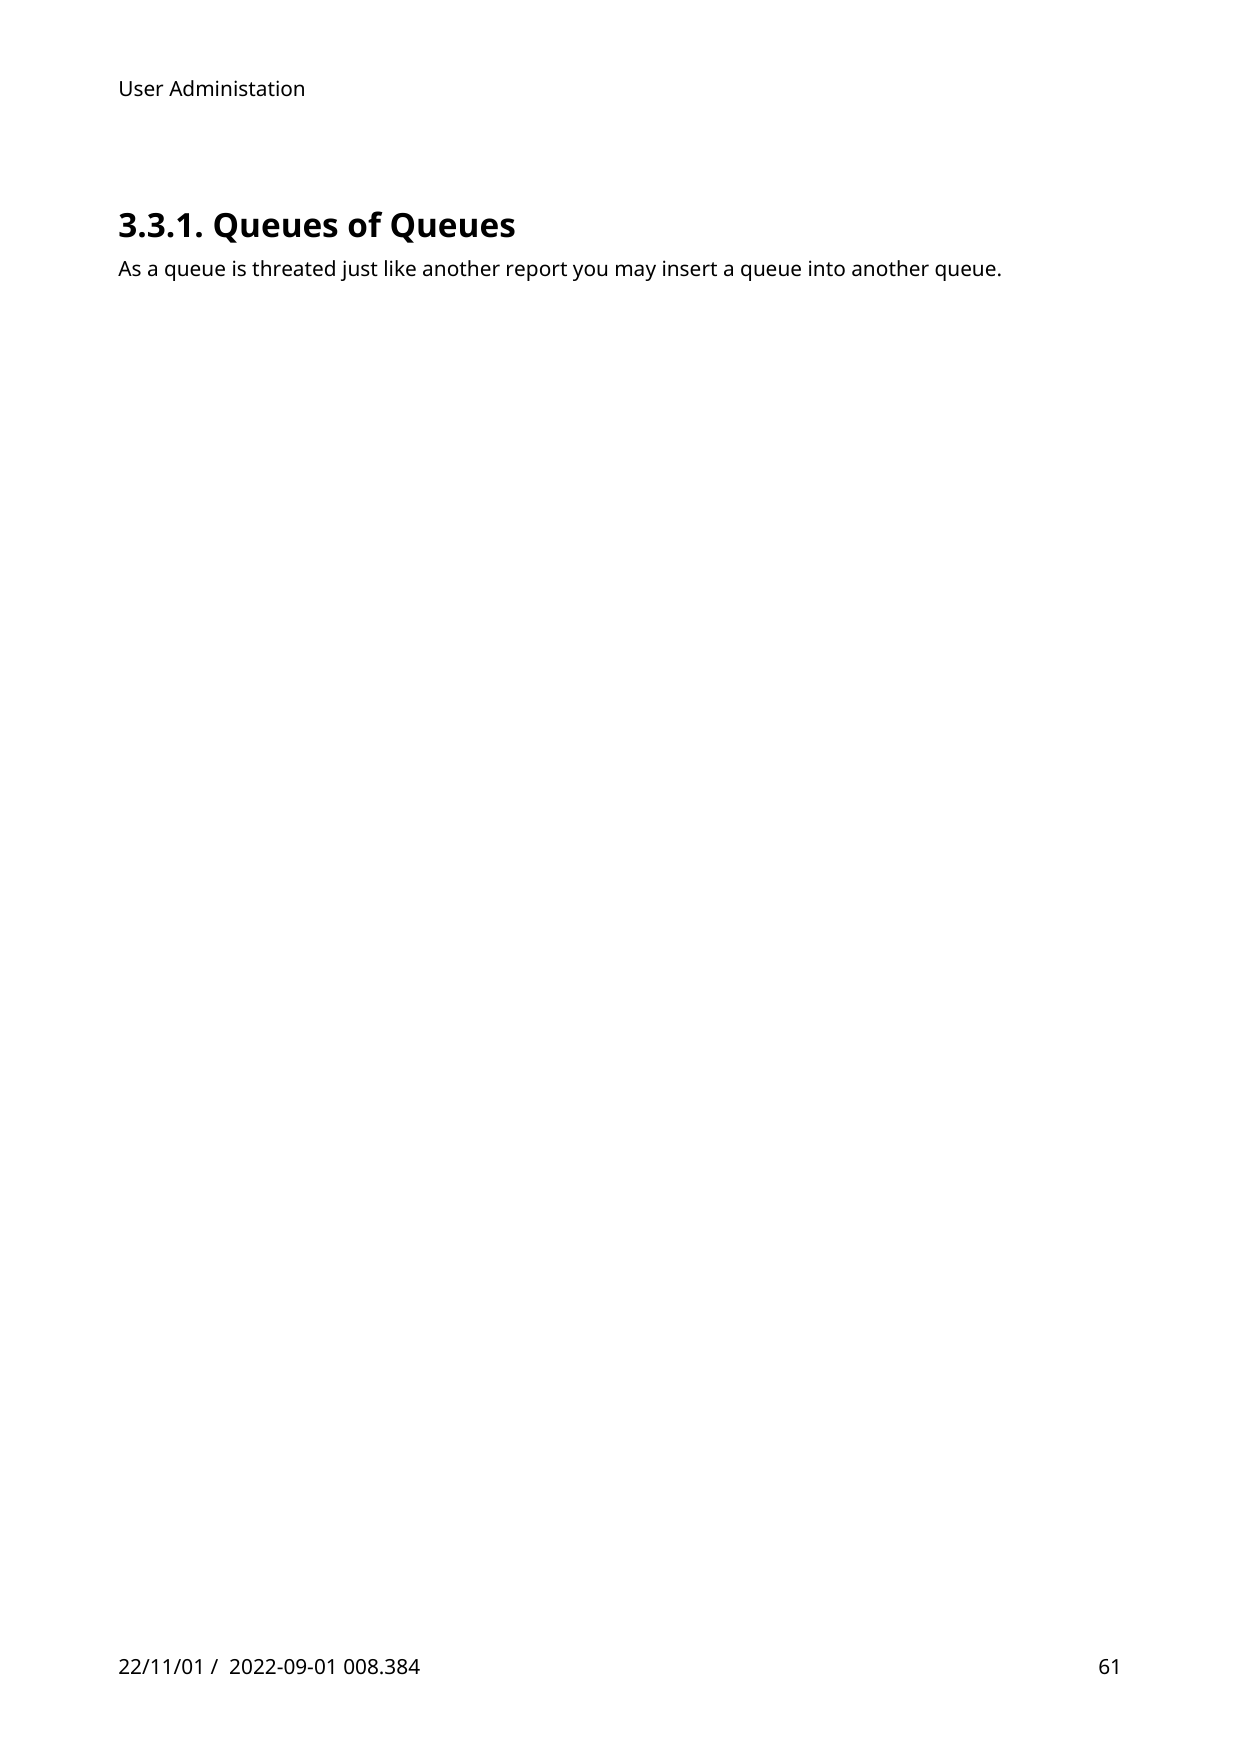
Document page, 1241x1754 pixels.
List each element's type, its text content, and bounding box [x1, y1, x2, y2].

subtitle 3.3.1. Queues of Queues [118, 202, 1122, 248]
text As a queue is threated just like another report you may insert a queue into another queue. [118, 254, 1122, 282]
